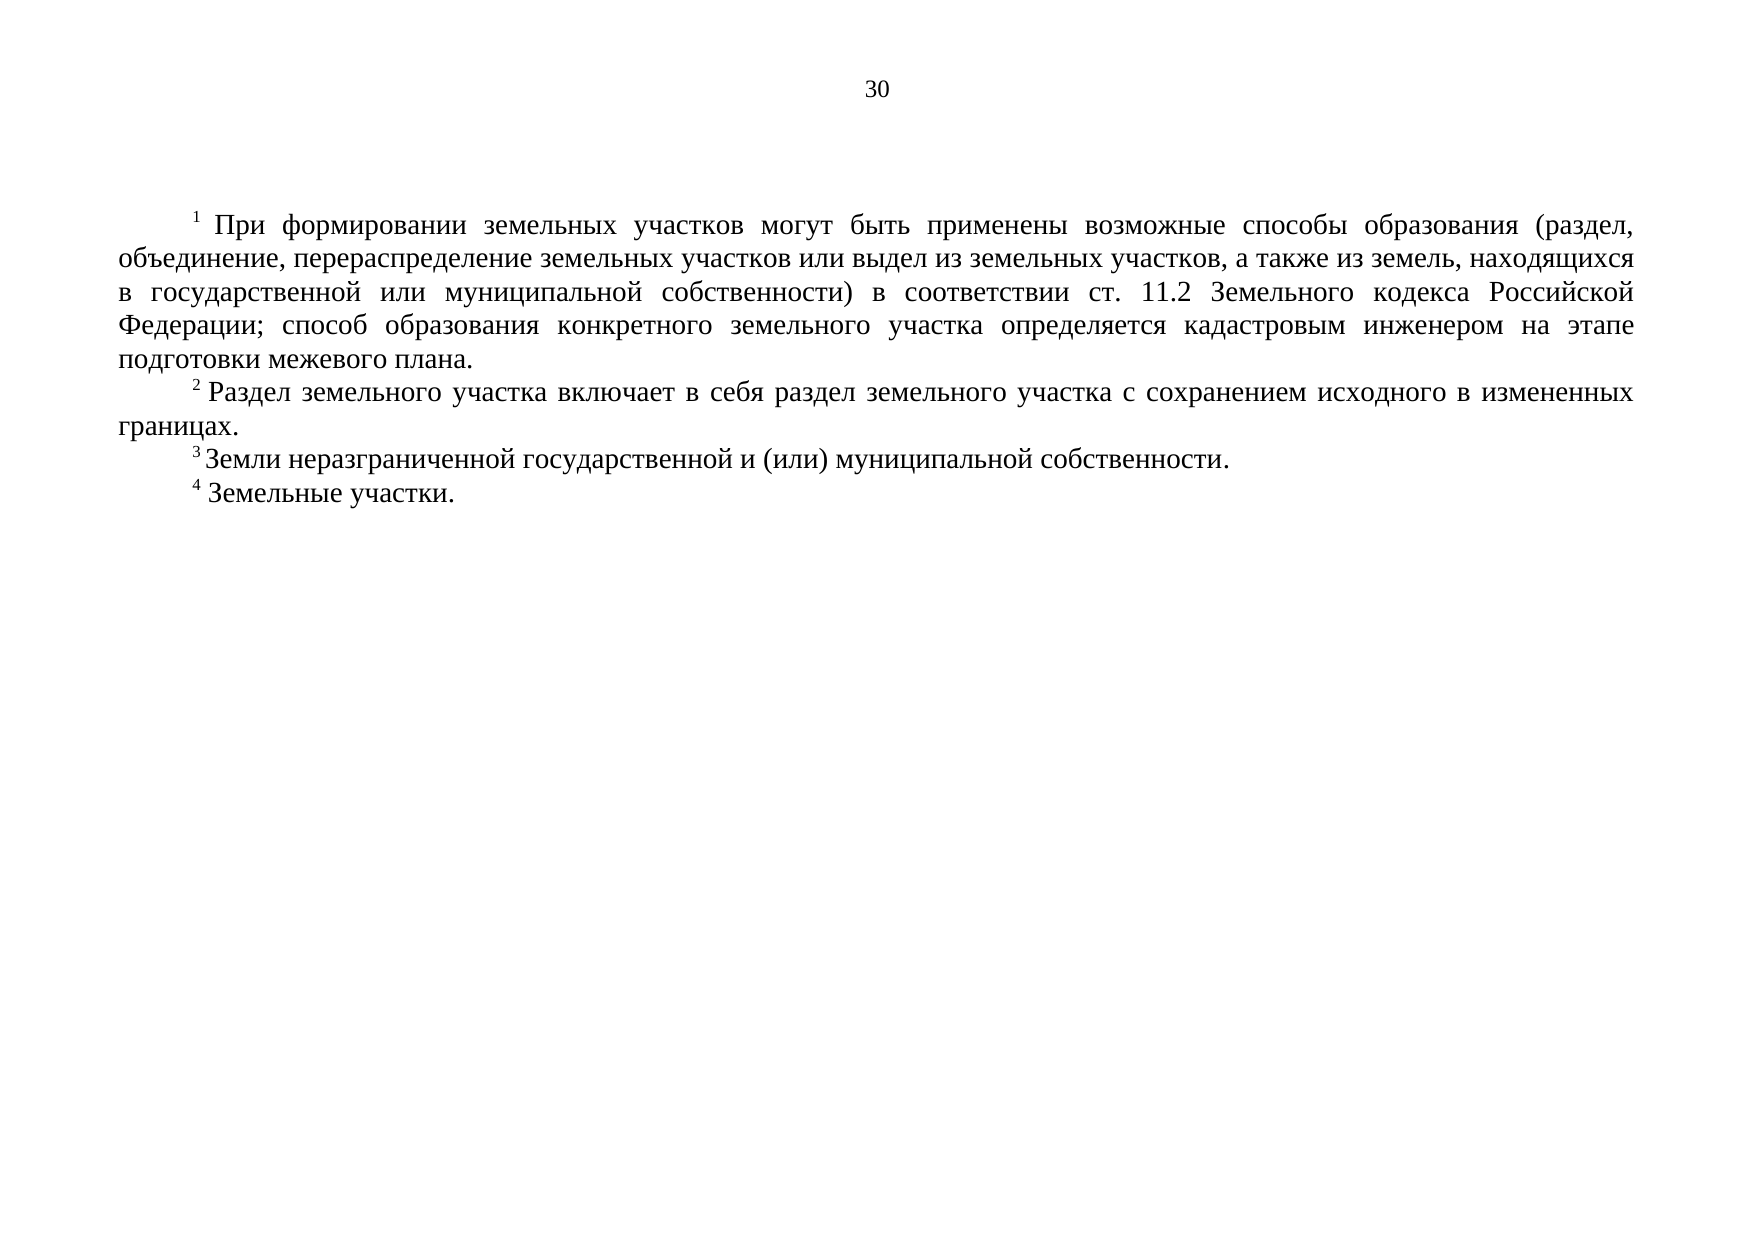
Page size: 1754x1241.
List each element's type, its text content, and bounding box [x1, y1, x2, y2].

text 4 Земельные участки. [118, 475, 1636, 509]
text 1 При формировании земельных участков могут быть применены возможные способы образования (раздел, объединение, перераспределение земельных участков или выдел из земельных участков, а также из земель, находящихся в государственной или муниципальной собственности) в соответствии ст. 11.2 Земельного кодекса Российской Федерации; способ образования конкретного земельного участка определяется кадастровым инженером на этапе подготовки межевого плана. [118, 207, 1636, 374]
text 3 Земли неразграниченной государственной и (или) муниципальной собственности. [118, 442, 1636, 475]
text 2 Раздел земельного участка включает в себя раздел земельного участка с сохранением исходного в измененных границах. [118, 374, 1636, 442]
